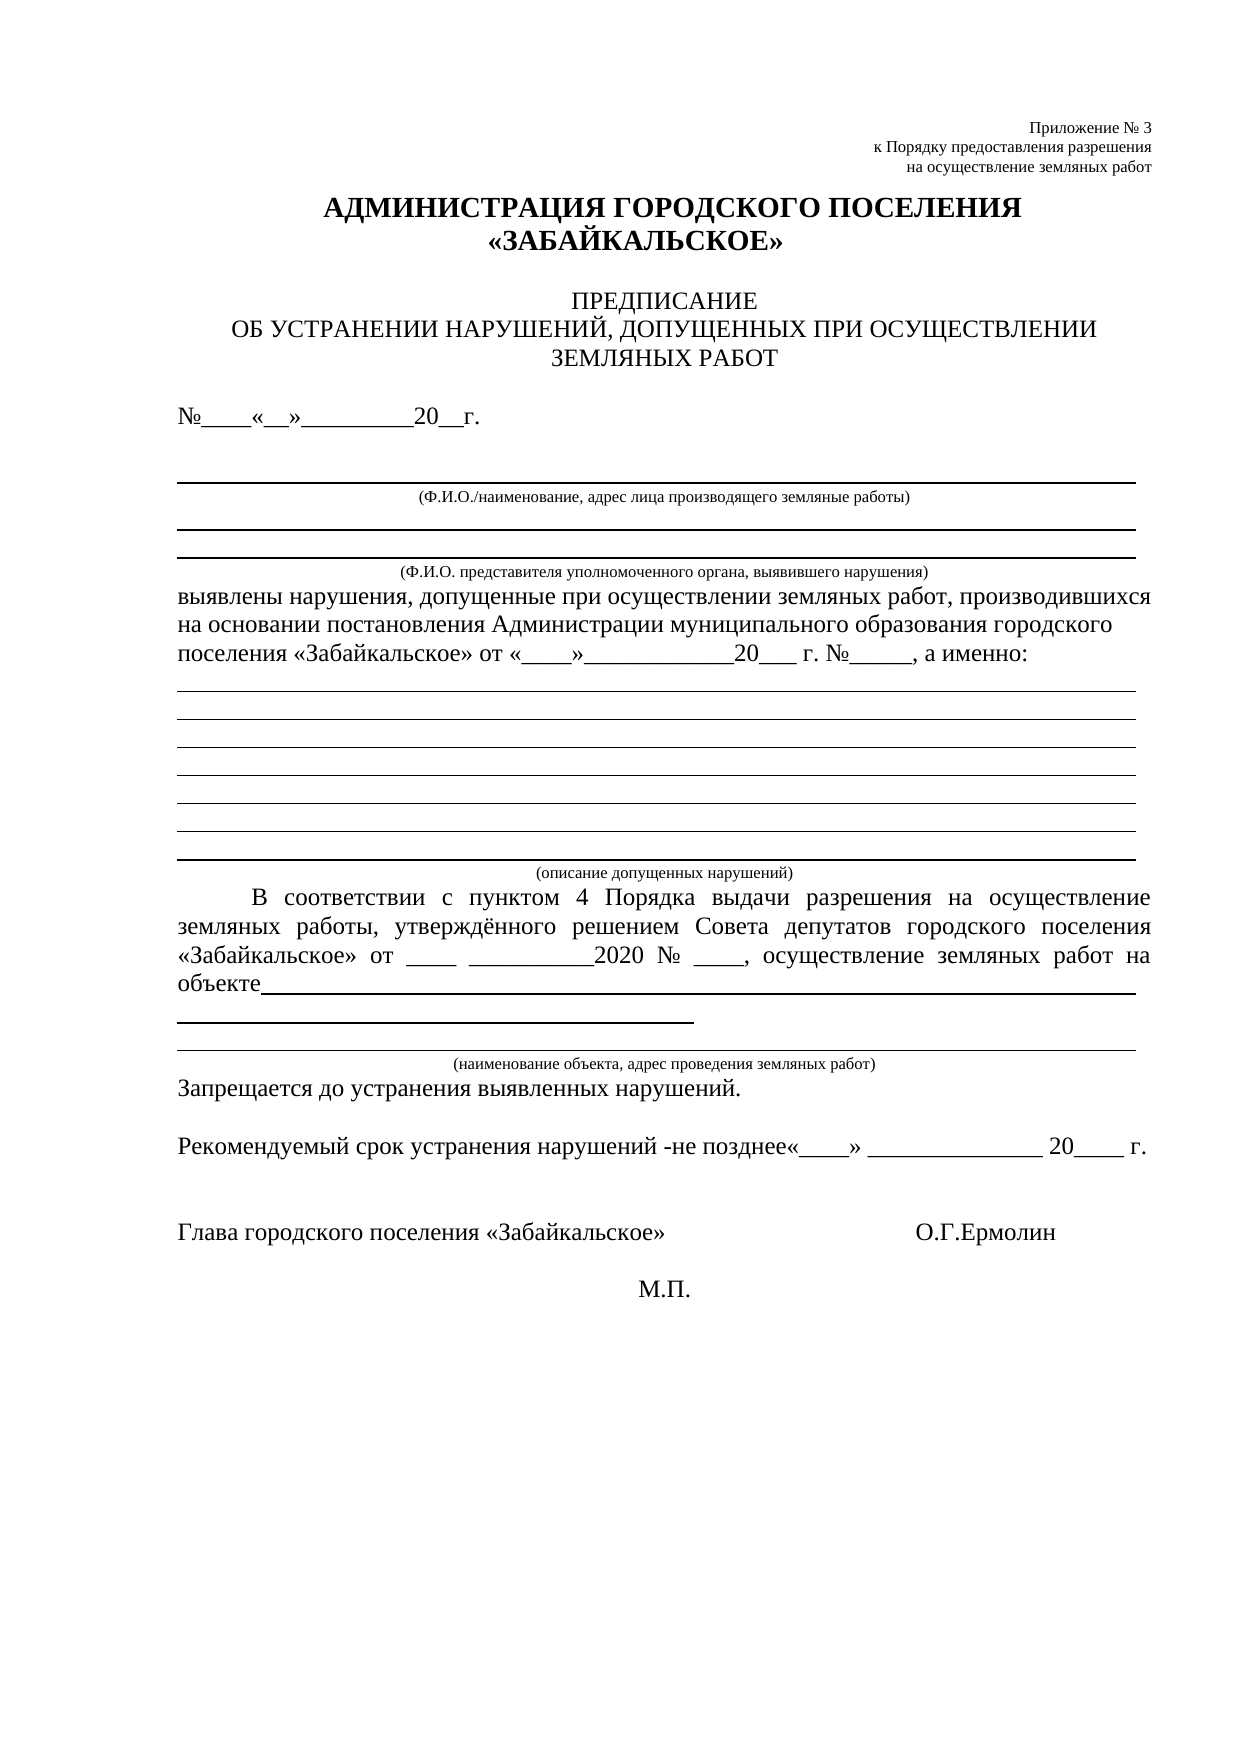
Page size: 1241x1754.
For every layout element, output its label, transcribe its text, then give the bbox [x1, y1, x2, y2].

text (наименование объекта, адрес проведения земляных работ) [177, 1054, 1152, 1073]
text В соответствии с пунктом 4 Порядка выдачи разрешения на осуществление земляных работы, утверждённого решением Совета депутатов городского поселения «Забайкальское» от ____ __________2020 № ____, осуществление земляных работ на объекте [177, 882, 1152, 1026]
text Запрещается до устранения выявленных нарушений. [177, 1073, 1152, 1102]
text Рекомендуемый срок устранения нарушений -не позднее«____» ______________ 20____ г. [177, 1131, 1152, 1159]
text ОБ УСТРАНЕНИИ НАРУШЕНИЙ, ДОПУЩЕННЫХ ПРИ ОСУЩЕСТВЛЕНИИ [177, 314, 1152, 343]
text выявлены нарушения, допущенные при осуществлении земляных работ, производившихся на основании постановления Администрации муниципального образования городского поселения «Забайкальское» от «____»____________20___ г. №_____, а именно: [177, 581, 1152, 667]
text к Порядку предоставления разрешения [177, 137, 1152, 156]
table_header АДМИНИСТРАЦИЯ ГОРОДСКОГО ПОСЕЛЕНИЯ «ЗАБАЙКАЛЬСКОЕ» [177, 190, 1240, 257]
text Приложение № 3 [177, 118, 1152, 137]
text (Ф.И.О./наименование, адрес лица производящего земляные работы) [177, 486, 1152, 506]
text на осуществление земляных работ [177, 156, 1152, 176]
text (Ф.И.О. представителя уполномоченного органа, выявившего нарушения) [177, 562, 1152, 581]
text (описание допущенных нарушений) [177, 863, 1152, 882]
text ПРЕДПИСАНИЕ [177, 286, 1152, 314]
text М.П. [177, 1274, 1152, 1303]
text №____«__»_________20__г. [177, 401, 1152, 429]
text Глава городского поселения «Забайкальское» О.Г.Ермолин [177, 1217, 1152, 1274]
text ЗЕМЛЯНЫХ РАБОТ [177, 343, 1152, 372]
